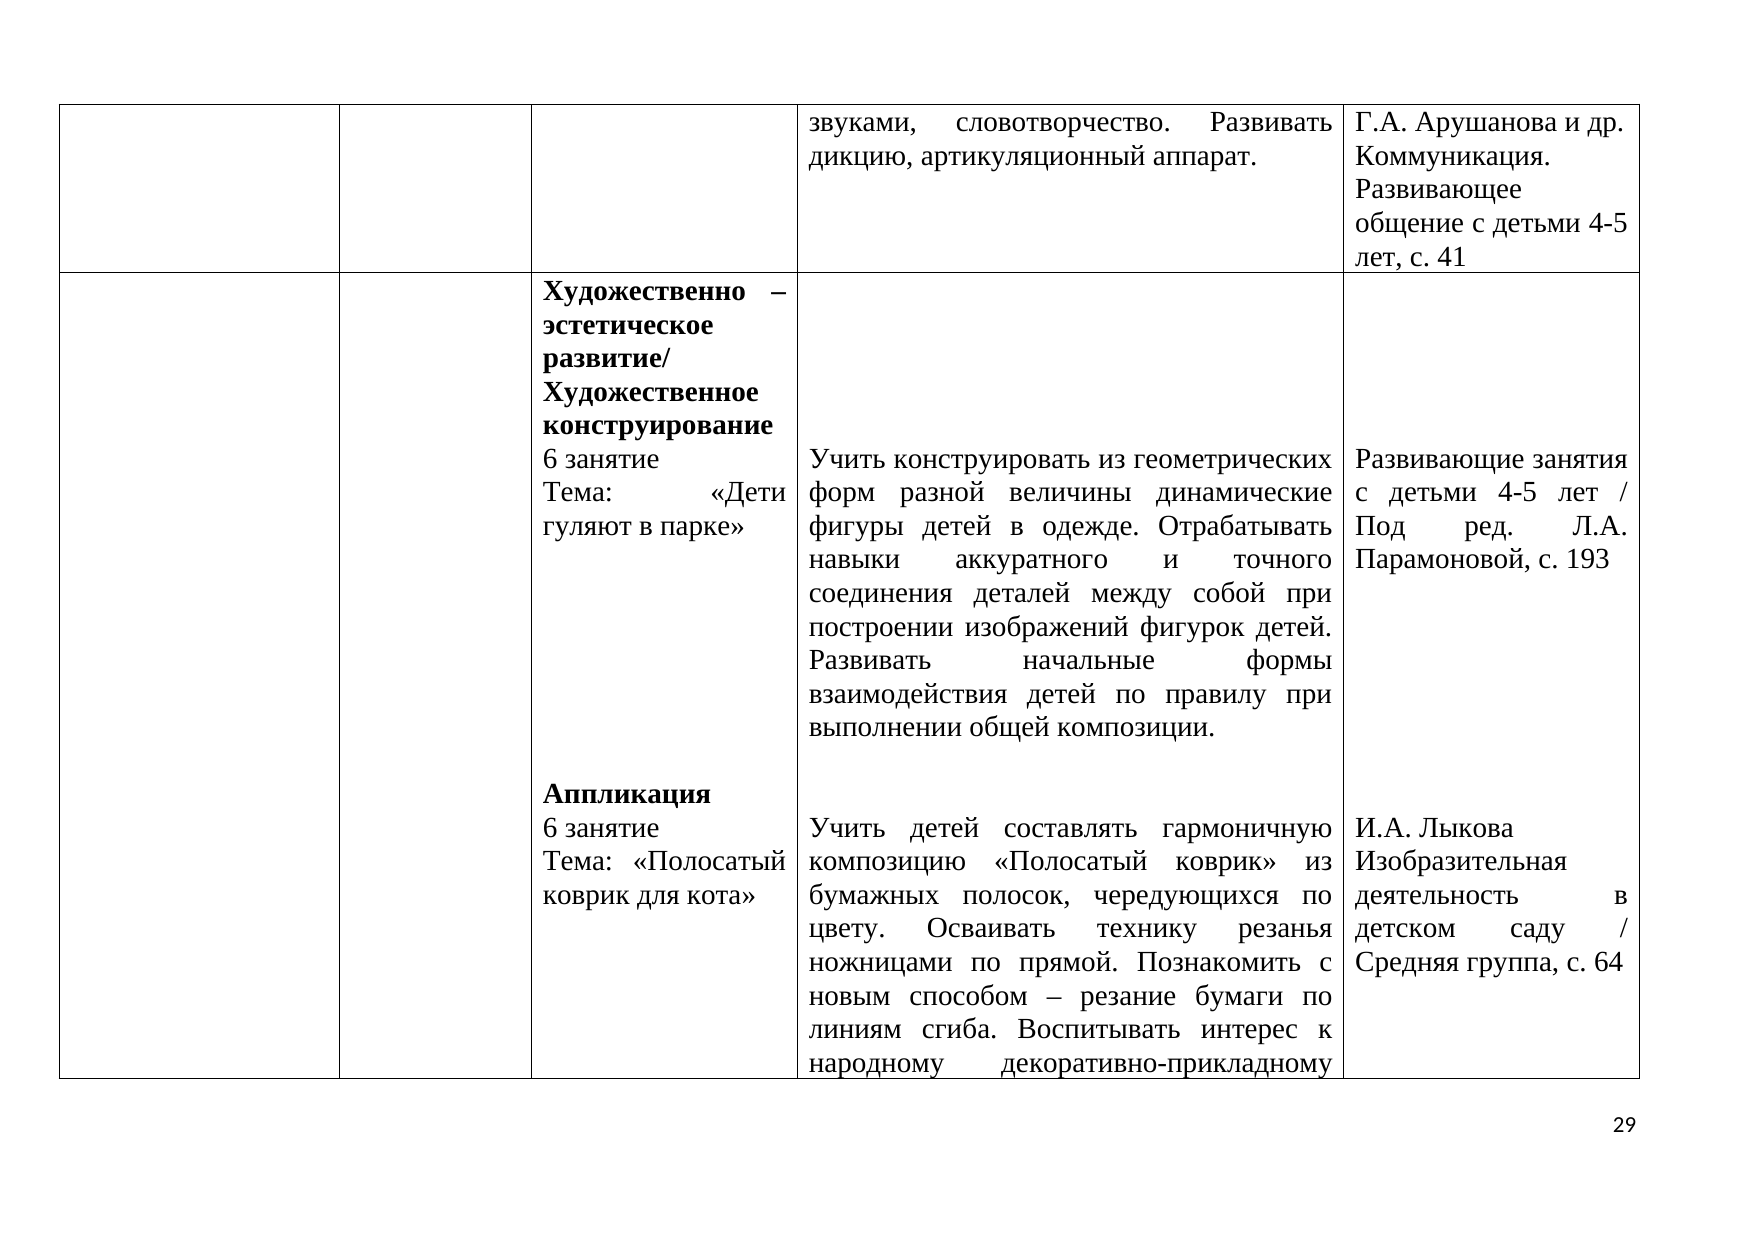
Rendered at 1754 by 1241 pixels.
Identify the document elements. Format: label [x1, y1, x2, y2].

table_cell [798, 273, 1343, 1078]
table_cell [532, 105, 797, 272]
table_cell [1344, 273, 1639, 1078]
table_cell [60, 273, 339, 1078]
table_cell [798, 105, 1343, 272]
table_cell [1344, 105, 1639, 272]
table_cell [340, 105, 531, 272]
table_cell [532, 273, 797, 1078]
table_cell [340, 273, 531, 1078]
table_cell [60, 105, 339, 272]
